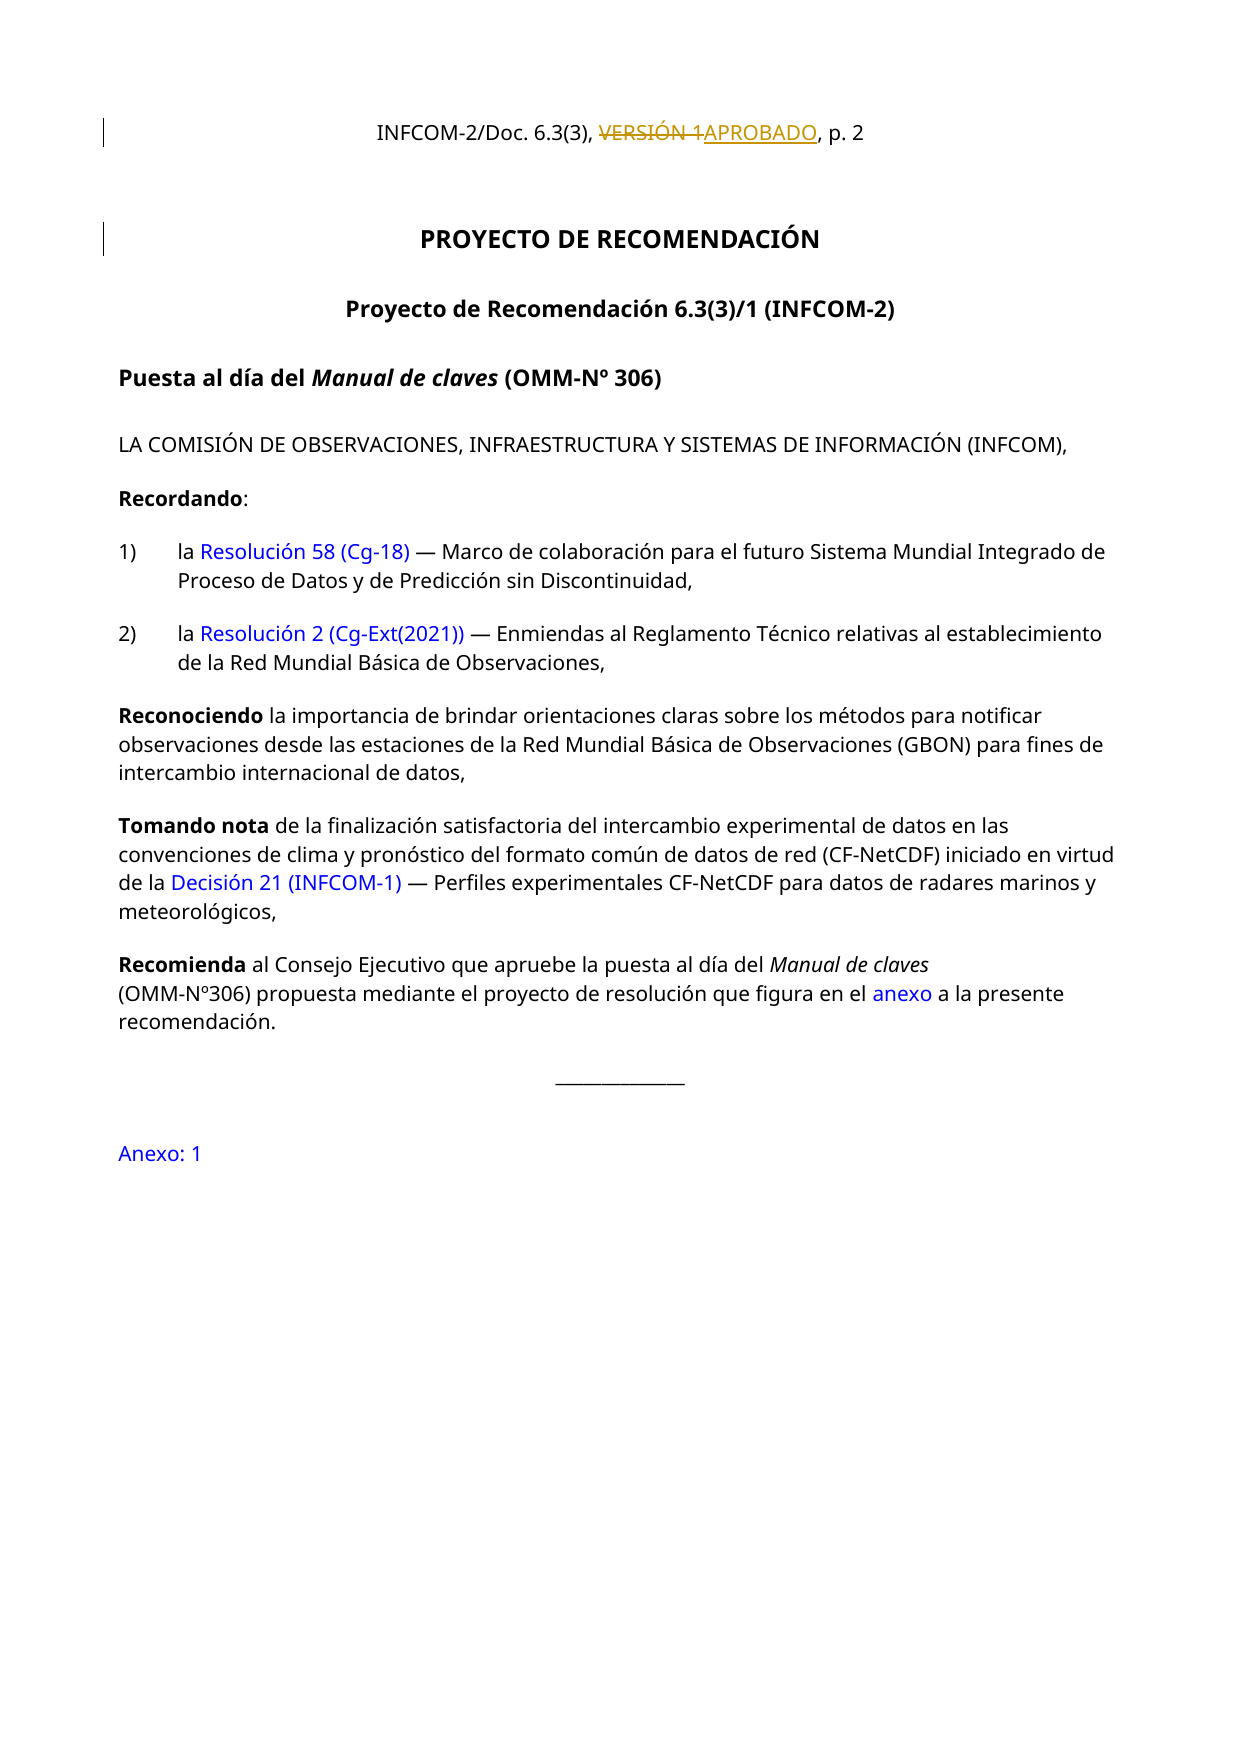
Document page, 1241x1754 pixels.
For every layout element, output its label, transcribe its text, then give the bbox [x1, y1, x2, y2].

text 2) la Resolución 2 (Cg-Ext(2021)) — Enmiendas al Reglamento Técnico relativas al establecimiento de la Red Mundial Básica de Observaciones, [118, 619, 1122, 676]
text LA COMISIÓN DE OBSERVACIONES, INFRAESTRUCTURA Y SISTEMAS DE INFORMACIÓN (INFCOM), [118, 431, 1122, 459]
text Recomienda al Consejo Ejecutivo que apruebe la puesta al día del Manual de claves (OMM-Nº306) propuesta mediante el proyecto de resolución que figura en el anexo a la presente recomendación. [118, 950, 1122, 1036]
text Reconociendo la importancia de brindar orientaciones claras sobre los métodos para notificar observaciones desde las estaciones de la Red Mundial Básica de Observaciones (GBON) para fines de intercambio internacional de datos, [118, 701, 1140, 787]
subtitle Proyecto de Recomendación 6.3(3)/1 (INFCOM-2) [118, 293, 1122, 324]
text Tomando nota de la finalización satisfactoria del intercambio experimental de datos en las convenciones de clima y pronóstico del formato común de datos de red (CF-NetCDF) iniciado en virtud de la Decisión 21 (INFCOM-1) — Perfiles experimentales CF-NetCDF para datos de radares marinos y meteorológicos, [118, 812, 1122, 925]
text ______________ [118, 1061, 1122, 1089]
text Recordando: [118, 484, 1122, 512]
text Anexo: 1 [118, 1139, 1122, 1167]
subtitle Puesta al día del Manual de claves (OMM-Nº 306) [118, 362, 1122, 393]
text 1) la Resolución 58 (Cg-18) — Marco de colaboración para el futuro Sistema Mundial Integrado de Proceso de Datos y de Predicción sin Discontinuidad, [118, 537, 1122, 594]
subtitle PROYECTO DE RECOMENDACIÓN [118, 222, 1122, 256]
